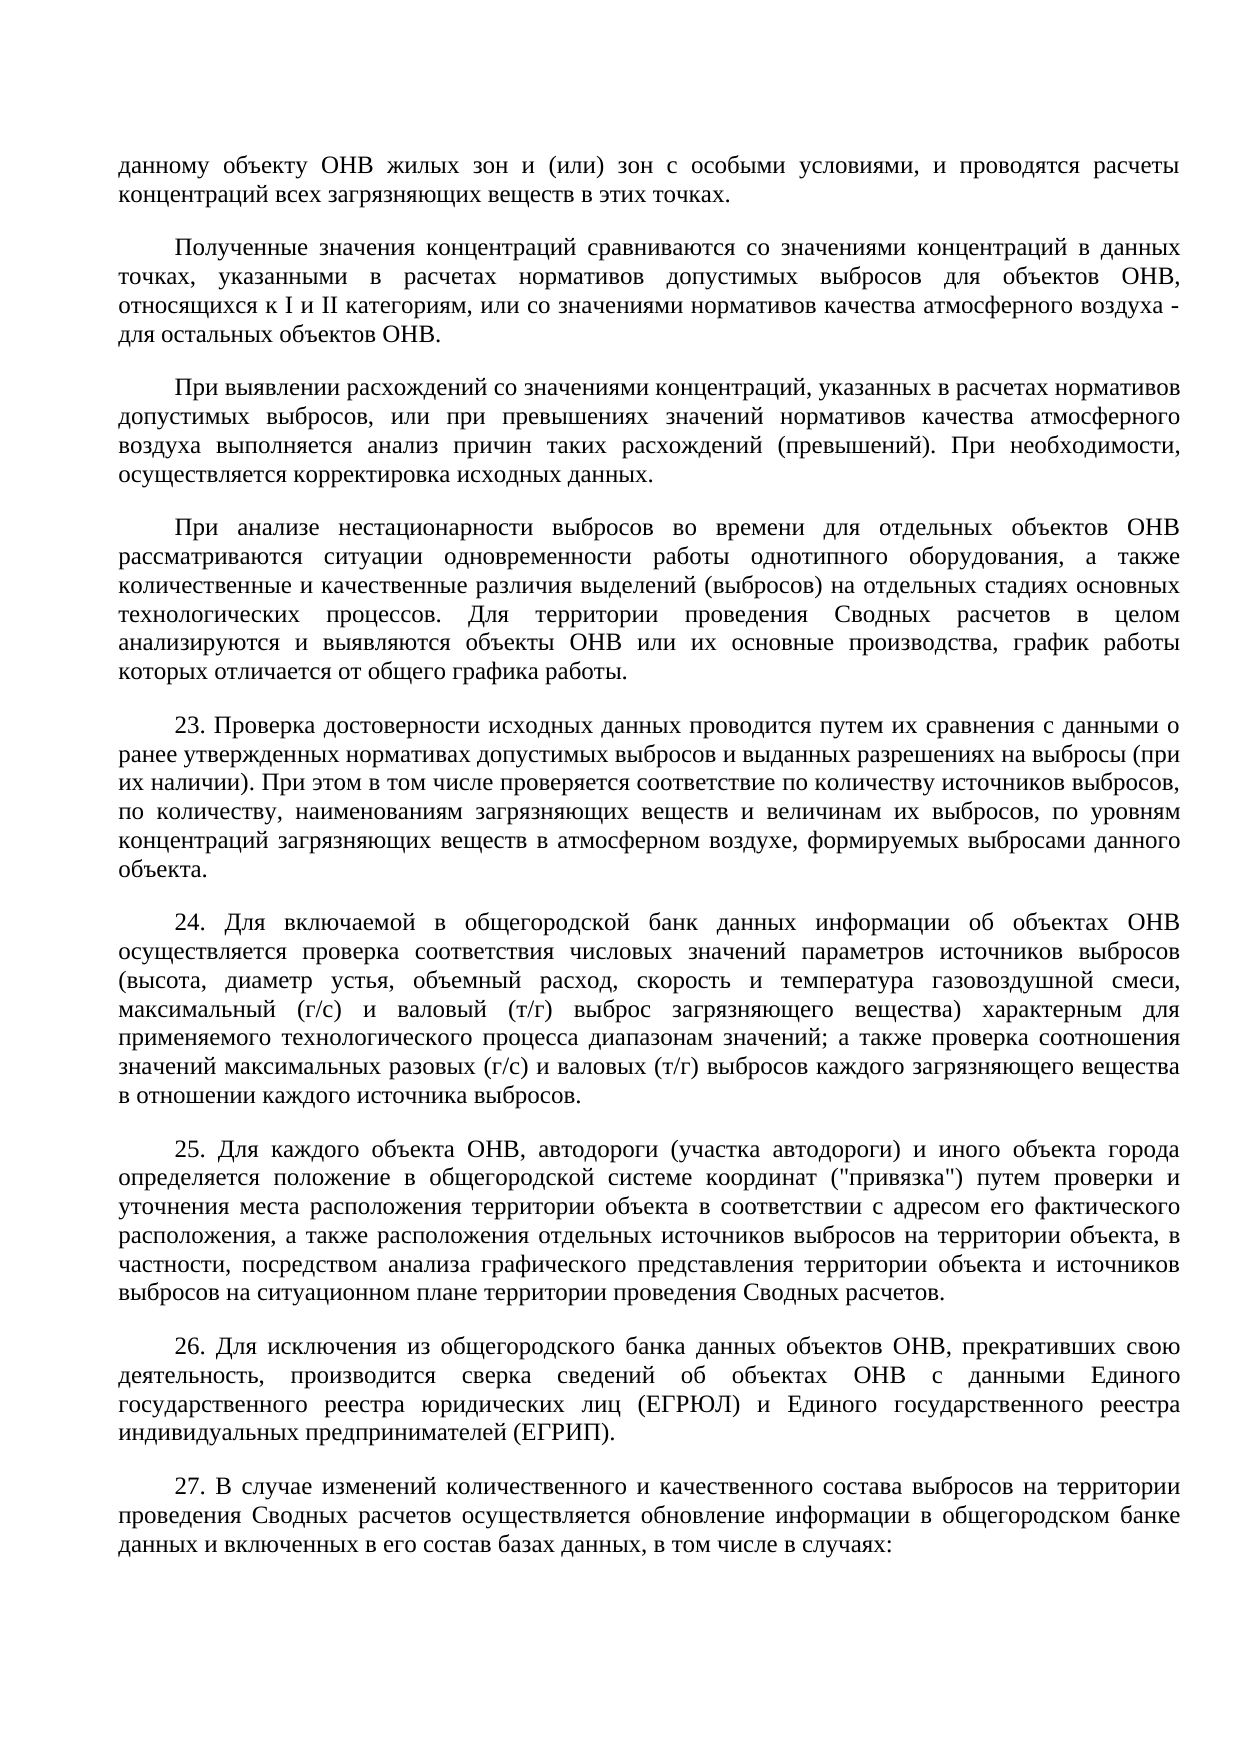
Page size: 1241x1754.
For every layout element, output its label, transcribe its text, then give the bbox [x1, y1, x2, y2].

text 23. Проверка достоверности исходных данных проводится путем их сравнения с данными о ранее утвержденных нормативах допустимых выбросов и выданных разрешениях на выбросы (при их наличии). При этом в том числе проверяется соответствие по количеству источников выбросов, по количеству, наименованиям загрязняющих веществ и величинам их выбросов, по уровням концентраций загрязняющих веществ в атмосферном воздухе, формируемых выбросами данного объекта. [118, 710, 1181, 882]
text 26. Для исключения из общегородского банка данных объектов ОНВ, прекративших свою деятельность, производится сверка сведений об объектах ОНВ с данными Единого государственного реестра юридических лиц (ЕГРЮЛ) и Единого государственного реестра индивидуальных предпринимателей (ЕГРИП). [118, 1331, 1181, 1446]
text Полученные значения концентраций сравниваются со значениями концентраций в данных точках, указанными в расчетах нормативов допустимых выбросов для объектов ОНВ, относящихся к I и II категориям, или со значениями нормативов качества атмосферного воздуха - для остальных объектов ОНВ. [118, 232, 1181, 347]
text 27. В случае изменений количественного и качественного состава выбросов на территории проведения Сводных расчетов осуществляется обновление информации в общегородском банке данных и включенных в его состав базах данных, в том числе в случаях: [118, 1471, 1181, 1557]
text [118, 150, 1181, 207]
text 25. Для каждого объекта ОНВ, автодороги (участка автодороги) и иного объекта города определяется положение в общегородской системе координат ("привязка") путем проверки и уточнения места расположения территории объекта в соответствии с адресом его фактического расположения, а также расположения отдельных источников выбросов на территории объекта, в частности, посредством анализа графического представления территории объекта и источников выбросов на ситуационном плане территории проведения Сводных расчетов. [118, 1134, 1181, 1306]
text При анализе нестационарности выбросов во времени для отдельных объектов ОНВ рассматриваются ситуации одновременности работы однотипного оборудования, а также количественные и качественные различия выделений (выбросов) на отдельных стадиях основных технологических процессов. Для территории проведения Сводных расчетов в целом анализируются и выявляются объекты ОНВ или их основные производства, график работы которых отличается от общего графика работы. [118, 512, 1181, 685]
text 24. Для включаемой в общегородской банк данных информации об объектах ОНВ осуществляется проверка соответствия числовых значений параметров источников выбросов (высота, диаметр устья, объемный расход, скорость и температура газовоздушной смеси, максимальный (г/с) и валовый (т/г) выброс загрязняющего вещества) характерным для применяемого технологического процесса диапазонам значений; а также проверка соотношения значений максимальных разовых (г/с) и валовых (т/г) выбросов каждого загрязняющего вещества в отношении каждого источника выбросов. [118, 907, 1181, 1109]
text При выявлении расхождений со значениями концентраций, указанных в расчетах нормативов допустимых выбросов, или при превышениях значений нормативов качества атмосферного воздуха выполняется анализ причин таких расхождений (превышений). При необходимости, осуществляется корректировка исходных данных. [118, 372, 1181, 487]
